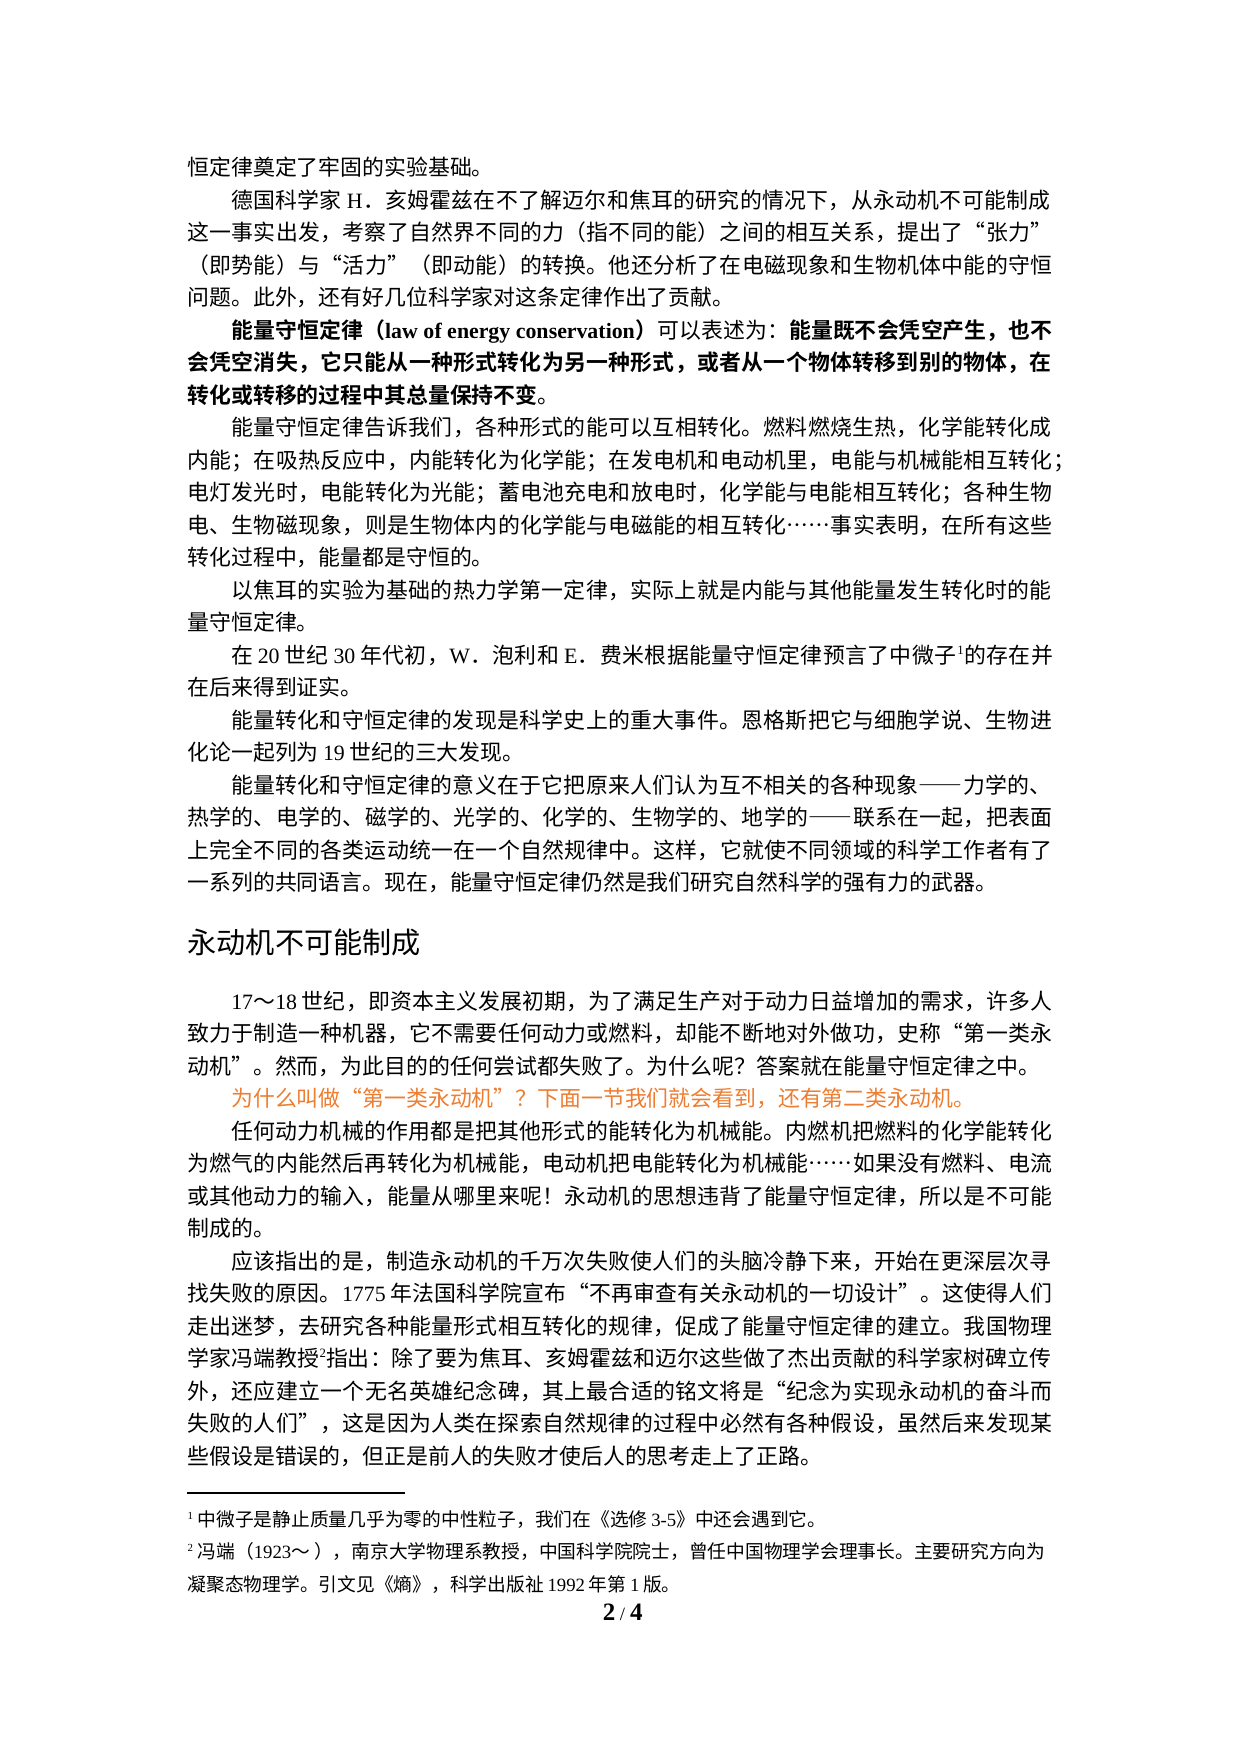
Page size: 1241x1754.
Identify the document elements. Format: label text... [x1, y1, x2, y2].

text 应该指出的是，制造永动机的千万次失败使人们的头脑冷静下来，开始在更深层次寻找失败的原因。1775年法国科学院宣布“不再审查有关永动机的一切设计”。这使得人们走出迷梦，去研究各种能量形式相互转化的规律，促成了能量守恒定律的建立。我国物理学家冯端教授指出：除了要为焦耳、亥姆霍兹和迈尔这些做了杰出贡献的科学家树碑立传外，还应建立一个无名英雄纪念碑，其上最合适的铭文将是“纪念为实现永动机的奋斗而失败的人们”，这是因为人类在探索自然规律的过程中必然有各种假设，虽然后来发现某些假设是错误的，但正是前人的失败才使后人的思考走上了正路。 [187, 1243, 1053, 1471]
text 能量守恒定律告诉我们，各种形式的能可以互相转化。燃料燃烧生热，化学能转化成内能；在吸热反应中，内能转化为化学能；在发电机和电动机里，电能与机械能相互转化；电灯发光时，电能转化为光能；蓄电池充电和放电时，化学能与电能相互转化；各种生物电、生物磁现象，则是生物体内的化学能与电磁能的相互转化……事实表明，在所有这些转化过程中，能量都是守恒的。 [187, 410, 1053, 572]
text 能量转化和守恒定律的意义在于它把原来人们认为互不相关的各种现象——力学的、热学的、电学的、磁学的、光学的、化学的、生物学的、地学的——联系在一起，把表面上完全不同的各类运动统一在一个自然规律中。这样，它就使不同领域的科学工作者有了一系列的共同语言。现在，能量守恒定律仍然是我们研究自然科学的强有力的武器。 [187, 767, 1053, 897]
text 德国科学家H．亥姆霍兹在不了解迈尔和焦耳的研究的情况下，从永动机不可能制成这一事实出发，考察了自然界不同的力（指不同的能）之间的相互关系，提出了“张力”（即势能）与“活力”（即动能）的转换。他还分析了在电磁现象和生物机体中能的守恒问题。此外，还有好几位科学家对这条定律作出了贡献。 [187, 182, 1053, 312]
text 在20世纪30年代初，W．泡利和E．费米根据能量守恒定律预言了中微子的存在并在后来得到证实。 [187, 637, 1053, 702]
text 17～18世纪，即资本主义发展初期，为了满足生产对于动力日益增加的需求，许多人致力于制造一种机器，它不需要任何动力或燃料，却能不断地对外做功，史称“第一类永动机”。然而，为此目的的任何尝试都失败了。为什么呢？答案就在能量守恒定律之中。 [187, 983, 1053, 1081]
text 为什么叫做“第一类永动机”？下面一节我们就会看到，还有第二类永动机。 [187, 1081, 1053, 1113]
text 能量转化和守恒定律的发现是科学史上的重大事件。恩格斯把它与细胞学说、生物进化论一起列为19世纪的三大发现。 [187, 702, 1053, 767]
text 能量守恒定律（law of energy conservation）可以表述为：能量既不会凭空产生，也不会凭空消失，它只能从一种形式转化为另一种形式，或者从一个物体转移到别的物体，在转化或转移的过程中其总量保持不变。 [187, 312, 1053, 410]
text 任何动力机械的作用都是把其他形式的能转化为机械能。内燃机把燃料的化学能转化为燃气的内能然后再转化为机械能，电动机把电能转化为机械能……如果没有燃料、电流或其他动力的输入，能量从哪里来呢！永动机的思想违背了能量守恒定律，所以是不可能制成的。 [187, 1113, 1053, 1243]
text 以焦耳的实验为基础的热力学第一定律，实际上就是内能与其他能量发生转化时的能量守恒定律。 [187, 572, 1053, 637]
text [187, 150, 1053, 182]
subtitle 永动机不可能制成 [187, 908, 1053, 973]
